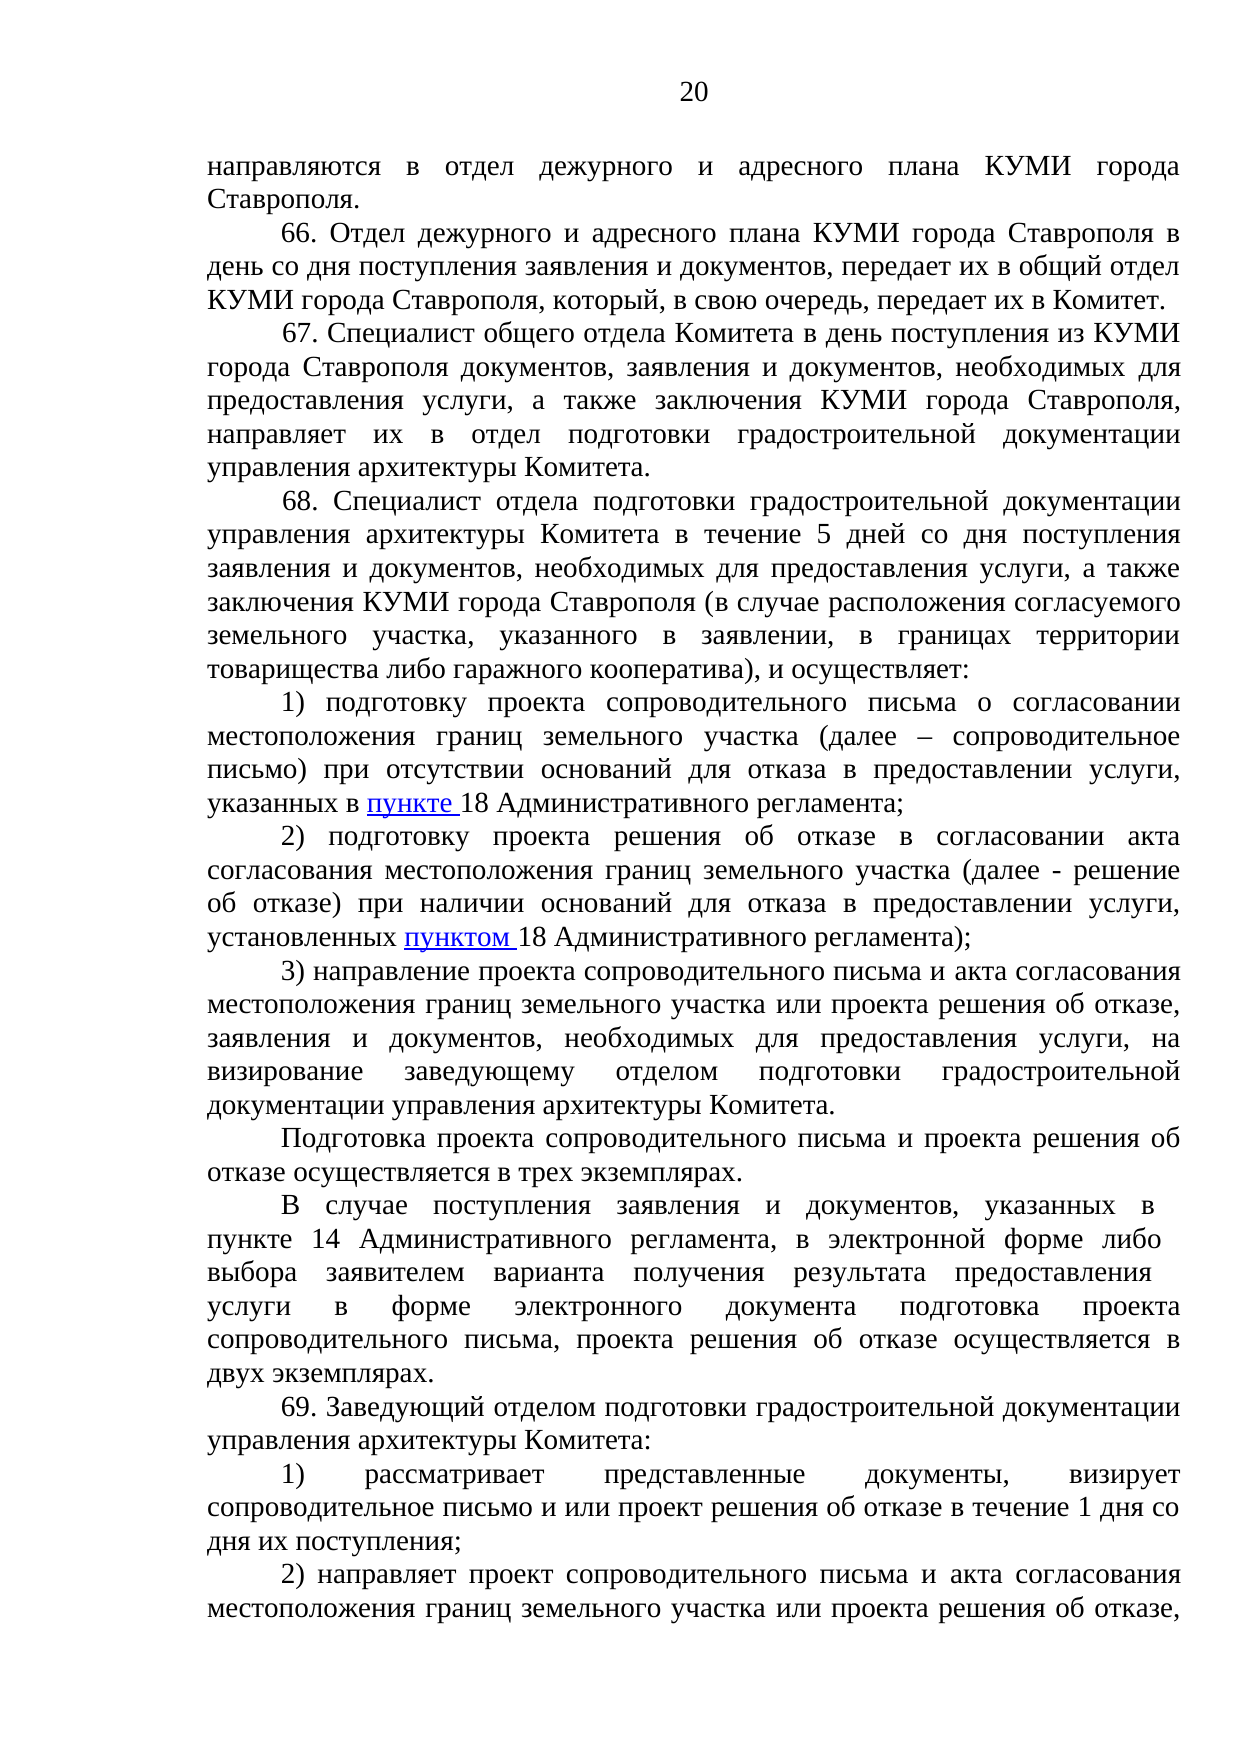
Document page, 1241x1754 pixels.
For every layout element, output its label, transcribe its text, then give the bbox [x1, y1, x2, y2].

text 1) подготовку проекта сопроводительного письма о согласовании местоположения границ земельного участка (далее – сопроводительное письмо) при отсутствии оснований для отказа в предоставлении услуги, указанных в пункте 18 Административного регламента; [207, 684, 1181, 818]
text 69. Заведующий отделом подготовки градостроительной документации управления архитектуры Комитета: [207, 1389, 1181, 1456]
text 1) рассматривает представленные документы, визирует сопроводительное письмо и или проект решения об отказе в течение 1 дня со дня их поступления; [207, 1456, 1181, 1556]
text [207, 148, 1181, 215]
text 2) подготовку проекта решения об отказе в согласовании акта согласования местоположения границ земельного участка (далее - решение об отказе) при наличии оснований для отказа в предоставлении услуги, установленных пунктом 18 Административного регламента); [207, 818, 1181, 953]
text 67. Специалист общего отдела Комитета в день поступления из КУМИ города Ставрополя документов, заявления и документов, необходимых для предоставления услуги, а также заключения КУМИ города Ставрополя, направляет их в отдел подготовки градостроительной документации управления архитектуры Комитета. [207, 315, 1181, 483]
text 3) направление проекта сопроводительного письма и акта согласования местоположения границ земельного участка или проекта решения об отказе, заявления и документов, необходимых для предоставления услуги, на визирование заведующему отделом подготовки градостроительной документации управления архитектуры Комитета. [207, 953, 1181, 1120]
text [207, 1556, 1181, 1623]
text Подготовка проекта сопроводительного письма и проекта решения об отказе осуществляется в трех экземплярах. [207, 1120, 1181, 1187]
text 66. Отдел дежурного и адресного плана КУМИ города Ставрополя в день со дня поступления заявления и документов, передает их в общий отдел КУМИ города Ставрополя, который, в свою очередь, передает их в Комитет. [207, 215, 1181, 315]
text В случае поступления заявления и документов, указанных в пункте 14 Административного регламента, в электронной форме либо выбора заявителем варианта получения результата предоставления услуги в форме электронного документа подготовка проекта сопроводительного письма, проекта решения об отказе осуществляется в двух экземплярах. [207, 1187, 1181, 1389]
text 68. Специалист отдела подготовки градостроительной документации управления архитектуры Комитета в течение 5 дней со дня поступления заявления и документов, необходимых для предоставления услуги, а также заключения КУМИ города Ставрополя (в случае расположения согласуемого земельного участка, указанного в заявлении, в границах территории товарищества либо гаражного кооператива), и осуществляет: [207, 483, 1181, 684]
